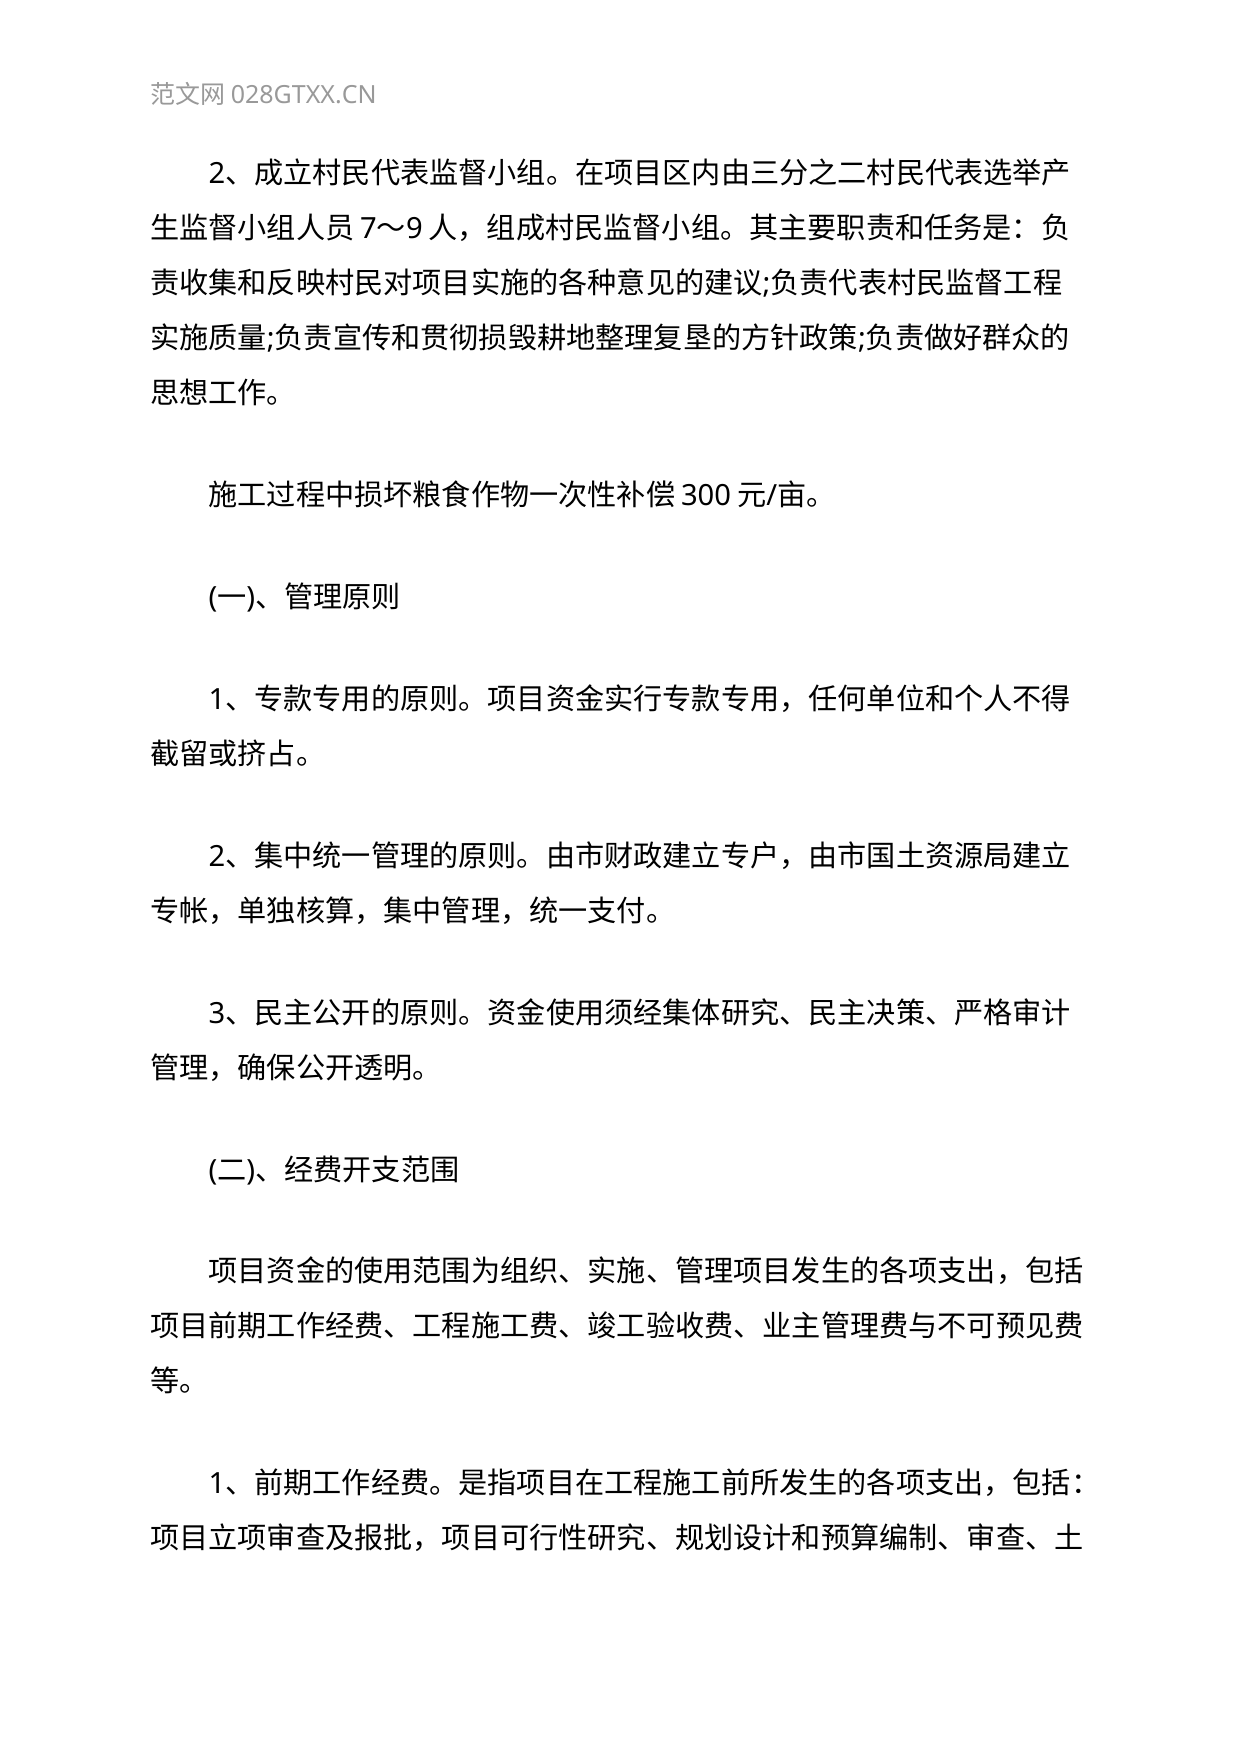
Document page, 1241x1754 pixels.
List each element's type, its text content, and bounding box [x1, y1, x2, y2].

text (一)、管理原则 [150, 574, 1090, 616]
text 1、专款专用的原则。项目资金实行专款专用，任何单位和个人不得截留或挤占。 [150, 676, 1090, 773]
text 2、成立村民代表监督小组。在项目区内由三分之二村民代表选举产生监督小组人员7～9人，组成村民监督小组。其主要职责和任务是：负责收集和反映村民对项目实施的各种意见的建议;负责代表村民监督工程实施质量;负责宣传和贯彻损毁耕地整理复垦的方针政策;负责做好群众的思想工作。 [150, 150, 1090, 412]
text 2、集中统一管理的原则。由市财政建立专户，由市国土资源局建立专帐，单独核算，集中管理，统一支付。 [150, 832, 1090, 930]
text 项目资金的使用范围为组织、实施、管理项目发生的各项支出，包括项目前期工作经费、工程施工费、竣工验收费、业主管理费与不可预见费等。 [150, 1248, 1090, 1400]
text (二)、经费开支范围 [150, 1146, 1090, 1188]
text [150, 1459, 1090, 1557]
text 施工过程中损坏粮食作物一次性补偿300元/亩。 [150, 472, 1090, 514]
text 3、民主公开的原则。资金使用须经集体研究、民主决策、严格审计管理，确保公开透明。 [150, 989, 1090, 1087]
